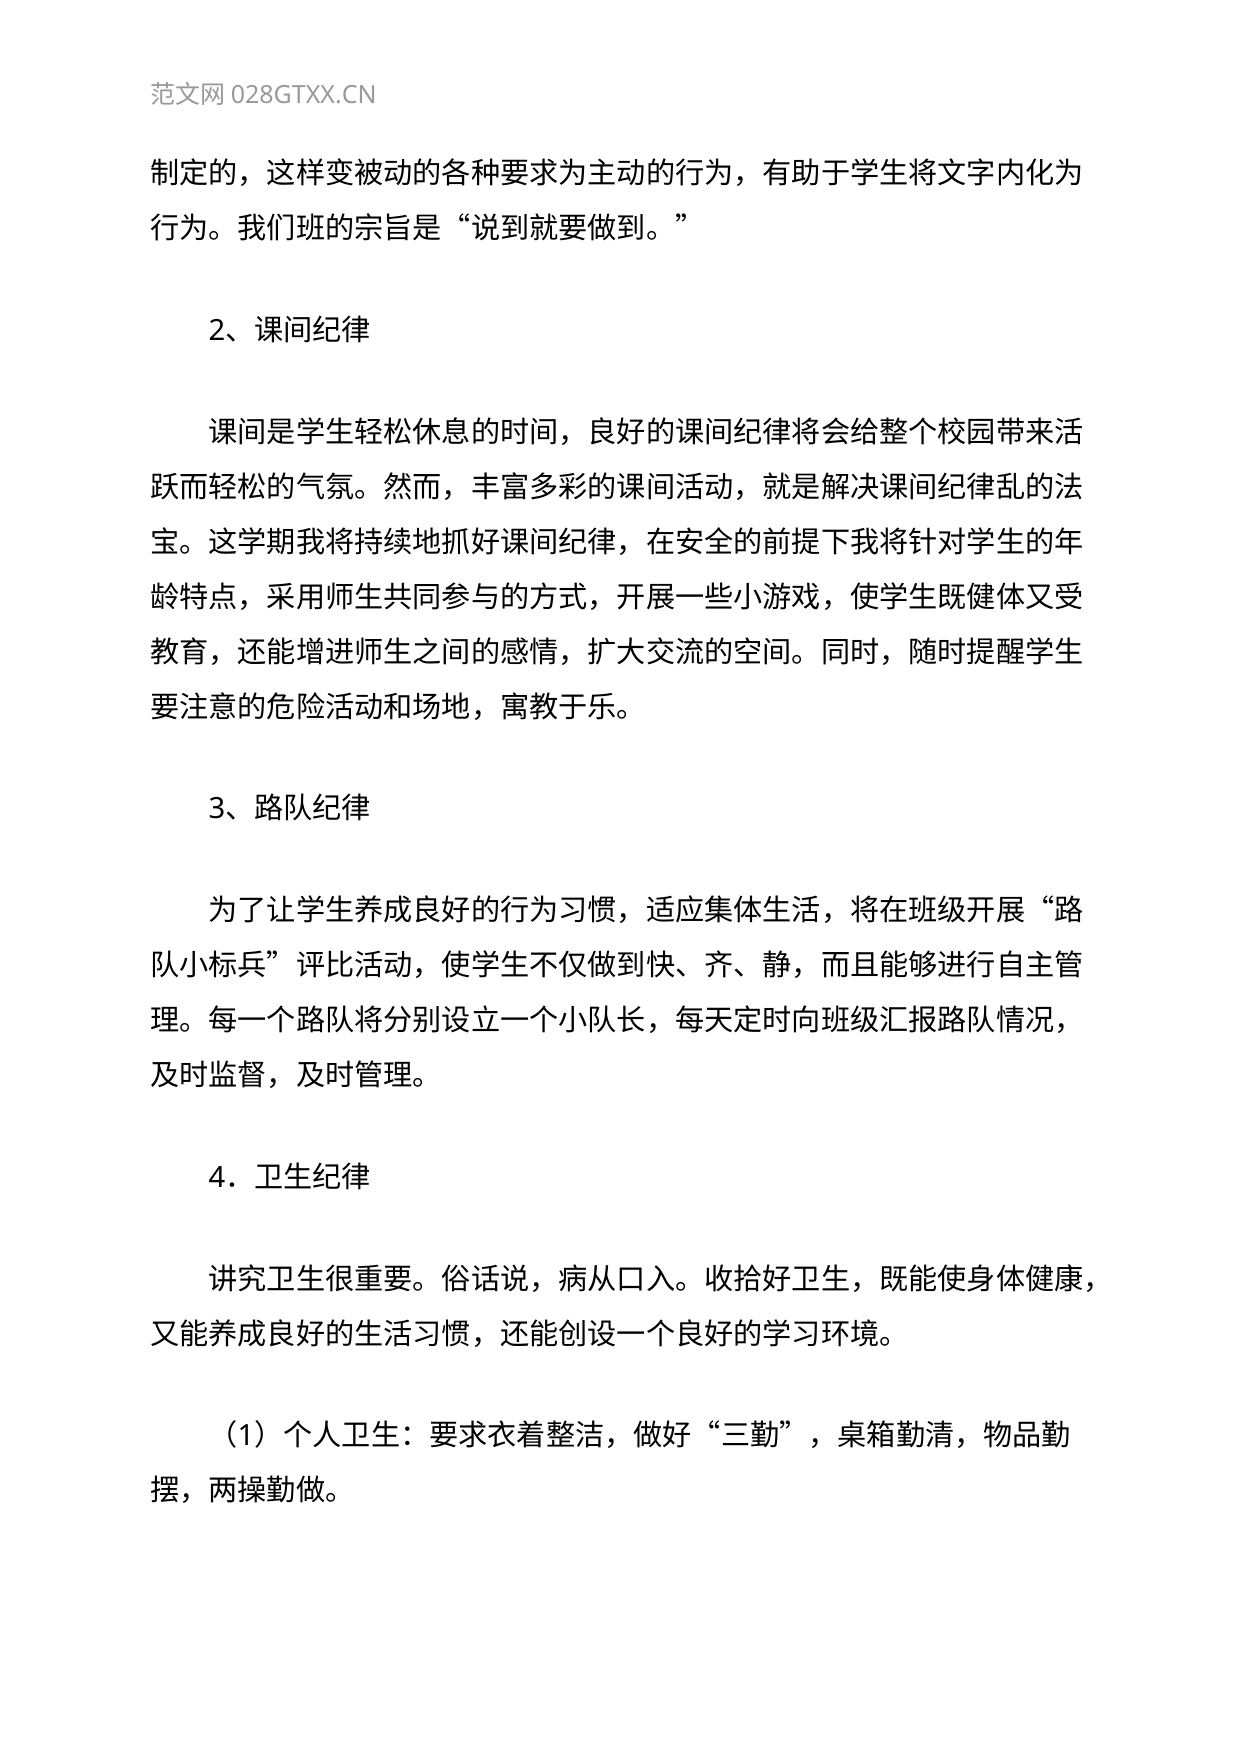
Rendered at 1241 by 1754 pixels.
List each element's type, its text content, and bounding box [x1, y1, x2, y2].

text 3、路队纪律 [150, 785, 1090, 827]
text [150, 150, 1090, 247]
text （1）个人卫生：要求衣着整洁，做好“三勤”，桌箱勤清，物品勤摆，两操勤做。 [150, 1412, 1090, 1509]
text 4．卫生纪律 [150, 1153, 1090, 1196]
text 为了让学生养成良好的行为习惯，适应集体生活，将在班级开展“路队小标兵”评比活动，使学生不仅做到快、齐、静，而且能够进行自主管理。每一个路队将分别设立一个小队长，每天定时向班级汇报路队情况，及时监督，及时管理。 [150, 887, 1090, 1094]
text 2、课间纪律 [150, 307, 1090, 349]
text 讲究卫生很重要。俗话说，病从口入。收拾好卫生，既能使身体健康，又能养成良好的生活习惯，还能创设一个良好的学习环境。 [150, 1255, 1090, 1352]
text 课间是学生轻松休息的时间，良好的课间纪律将会给整个校园带来活跃而轻松的气氛。然而，丰富多彩的课间活动，就是解决课间纪律乱的法宝。这学期我将持续地抓好课间纪律，在安全的前提下我将针对学生的年龄特点，采用师生共同参与的方式，开展一些小游戏，使学生既健体又受教育，还能增进师生之间的感情，扩大交流的空间。同时，随时提醒学生要注意的危险活动和场地，寓教于乐。 [150, 409, 1090, 725]
